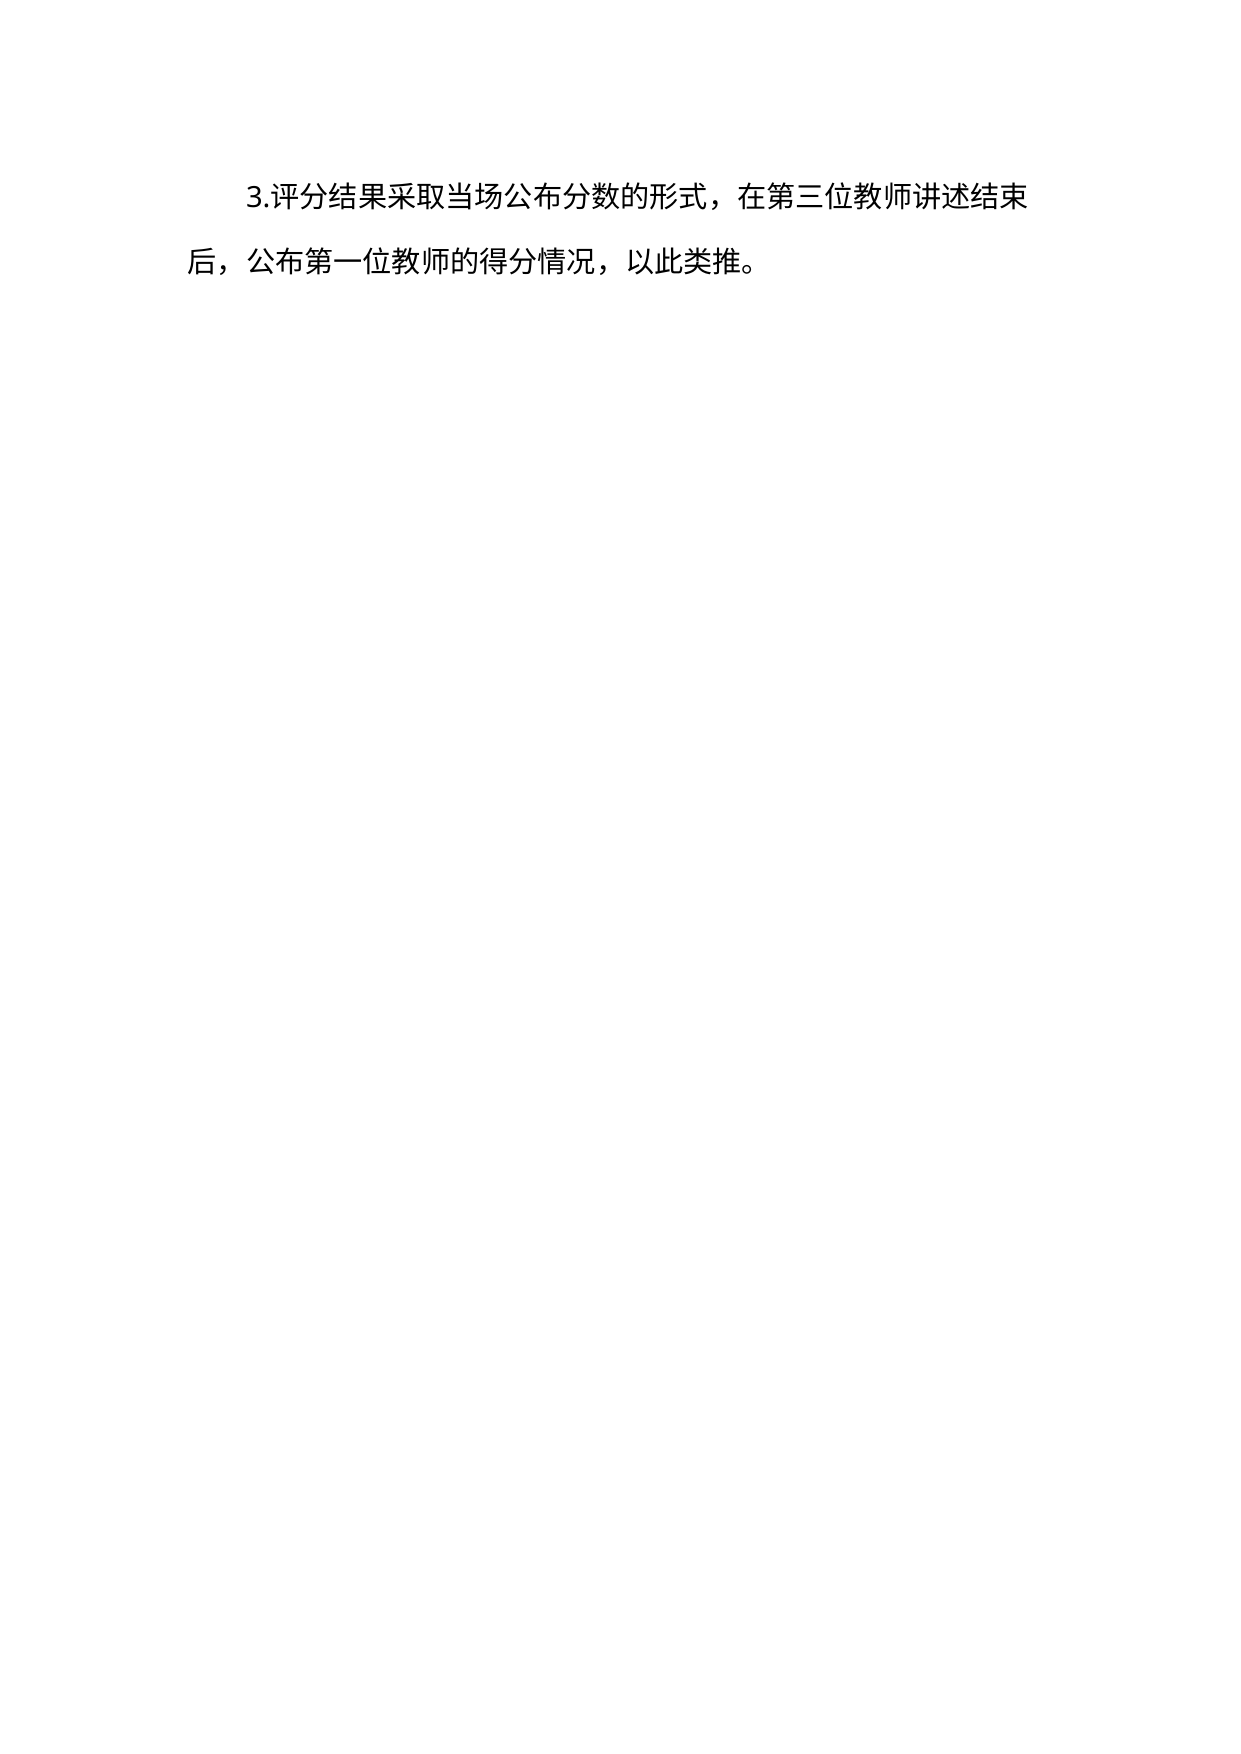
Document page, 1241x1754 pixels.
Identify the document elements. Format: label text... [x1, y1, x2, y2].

text 3.评分结果采取当场公布分数的形式，在第三位教师讲述结束后，公布第一位教师的得分情况，以此类推。 [187, 162, 1053, 292]
